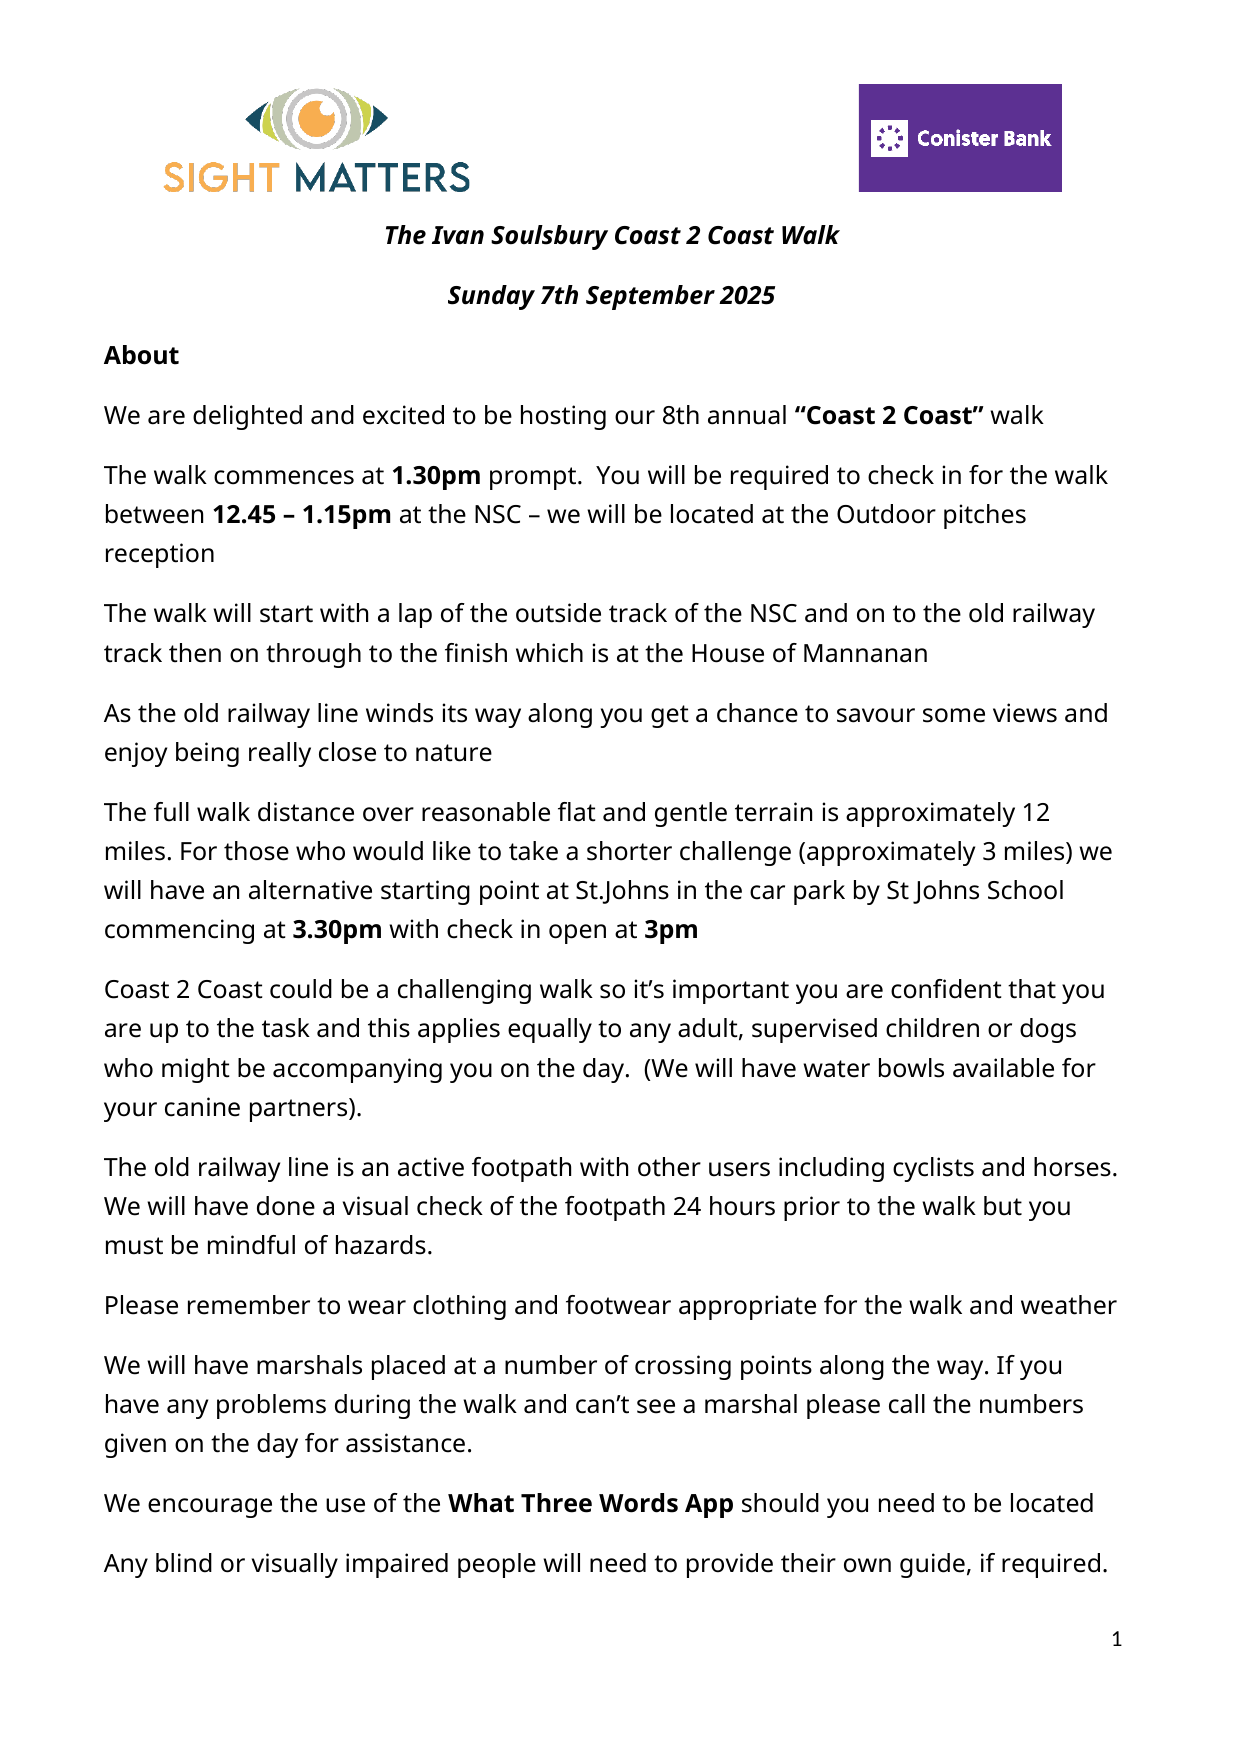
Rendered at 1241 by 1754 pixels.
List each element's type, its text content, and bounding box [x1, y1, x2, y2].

text Coast 2 Coast could be a challenging walk so it’s important you are confident that you are up to the task and this applies equally to any adult, supervised children or dogs who might be accompanying you on the day. (We will have water bowls available for your canine partners). [103, 972, 1122, 1123]
text The full walk distance over reasonable flat and gentle terrain is approximately 12 miles. For those who would like to take a shorter challenge (approximately 3 miles) we will have an alternative starting point at St.Johns in the car park by St Johns School commencing at 3.30pm with check in open at 3pm [103, 794, 1122, 946]
text Any blind or visually impaired people will need to provide their own guide, if required. [103, 1546, 1122, 1580]
picture [163, 88, 470, 192]
text As the old railway line winds its way along you get a chance to savour some views and enjoy being really close to nature [103, 695, 1122, 768]
text We encourage the use of the What Three Words App should you need to be located [103, 1486, 1122, 1520]
text The walk will start with a lap of the outside track of the NSC and on to the old railway track then on through to the finish which is at the House of Mannanan [103, 596, 1122, 669]
text We are delighted and excited to be hosting our 8th annual “Coast 2 Coast” walk [103, 398, 1122, 432]
picture [858, 84, 1062, 192]
text About [103, 338, 1122, 372]
text The walk commences at 1.30pm prompt. You will be required to check in for the walk between 12.45 – 1.15pm at the NSC – we will be located at the Outdoor pitches reception [103, 458, 1122, 570]
text Sunday 7th September 2025 [103, 278, 1122, 312]
text The Ivan Soulsbury Coast 2 Coast Walk [103, 218, 1122, 252]
text Please remember to wear clothing and footwear appropriate for the walk and weather [103, 1288, 1122, 1322]
text The old railway line is an active footpath with other users including cyclists and horses. We will have done a visual check of the footpath 24 hours prior to the walk but you must be mindful of hazards. [103, 1149, 1122, 1262]
text We will have marshals placed at a number of crossing points along the way. If you have any problems during the walk and can’t see a marshal please call the numbers given on the day for assistance. [103, 1348, 1122, 1460]
